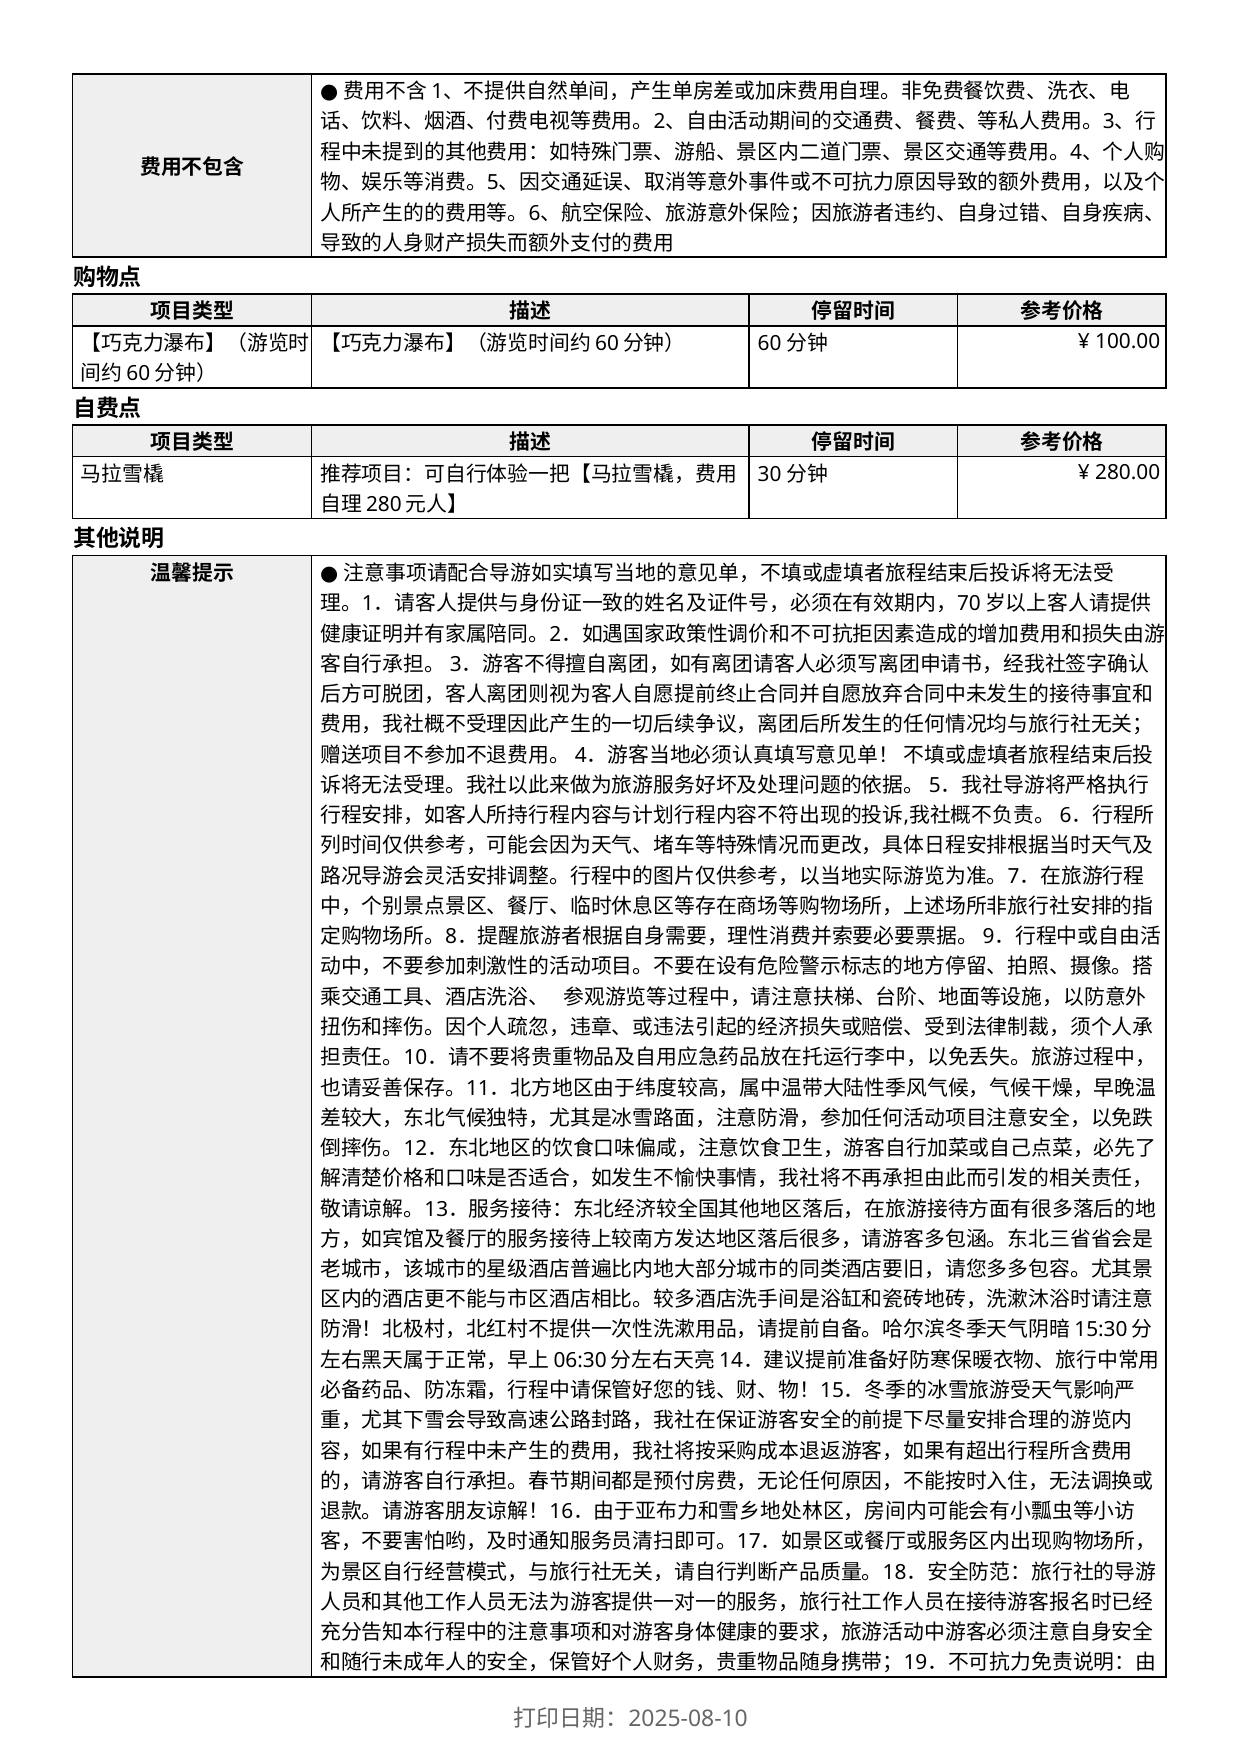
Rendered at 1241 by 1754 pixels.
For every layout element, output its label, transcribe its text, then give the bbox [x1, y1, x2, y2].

table_header 项目类型 [73, 295, 311, 325]
text 自费点 [73, 389, 1167, 423]
table_header 温馨提示 [73, 556, 311, 1676]
table_header 停留时间 [750, 295, 957, 325]
table_header ● 注意事项 [312, 556, 1165, 1676]
table_header 描述 [312, 426, 748, 456]
table_cell 30 分钟 [750, 457, 957, 518]
table_header 停留时间 [750, 426, 957, 456]
table_header 参考价格 [958, 295, 1165, 325]
table_cell ● 费用不含 [312, 75, 1165, 256]
table_cell 推荐项目：可自行体验一把【马拉雪橇，费用自理280元人】 [312, 457, 748, 518]
table_cell 马拉雪橇 [73, 457, 311, 518]
table_cell ¥ 280.00 [958, 457, 1165, 518]
table_cell 费用不包含 [73, 75, 311, 256]
table_cell 【巧克力瀑布】（游览时间约60分钟） [73, 327, 311, 387]
table_header 项目类型 [73, 426, 311, 456]
table_cell 【巧克力瀑布】（游览时间约60分钟） [312, 327, 748, 387]
table_cell ¥ 100.00 [958, 327, 1165, 387]
text 购物点 [73, 259, 1167, 292]
table_cell 60 分钟 [750, 327, 957, 387]
table_header 参考价格 [958, 426, 1165, 456]
text 其他说明 [73, 520, 1167, 553]
table_header 描述 [312, 295, 748, 325]
